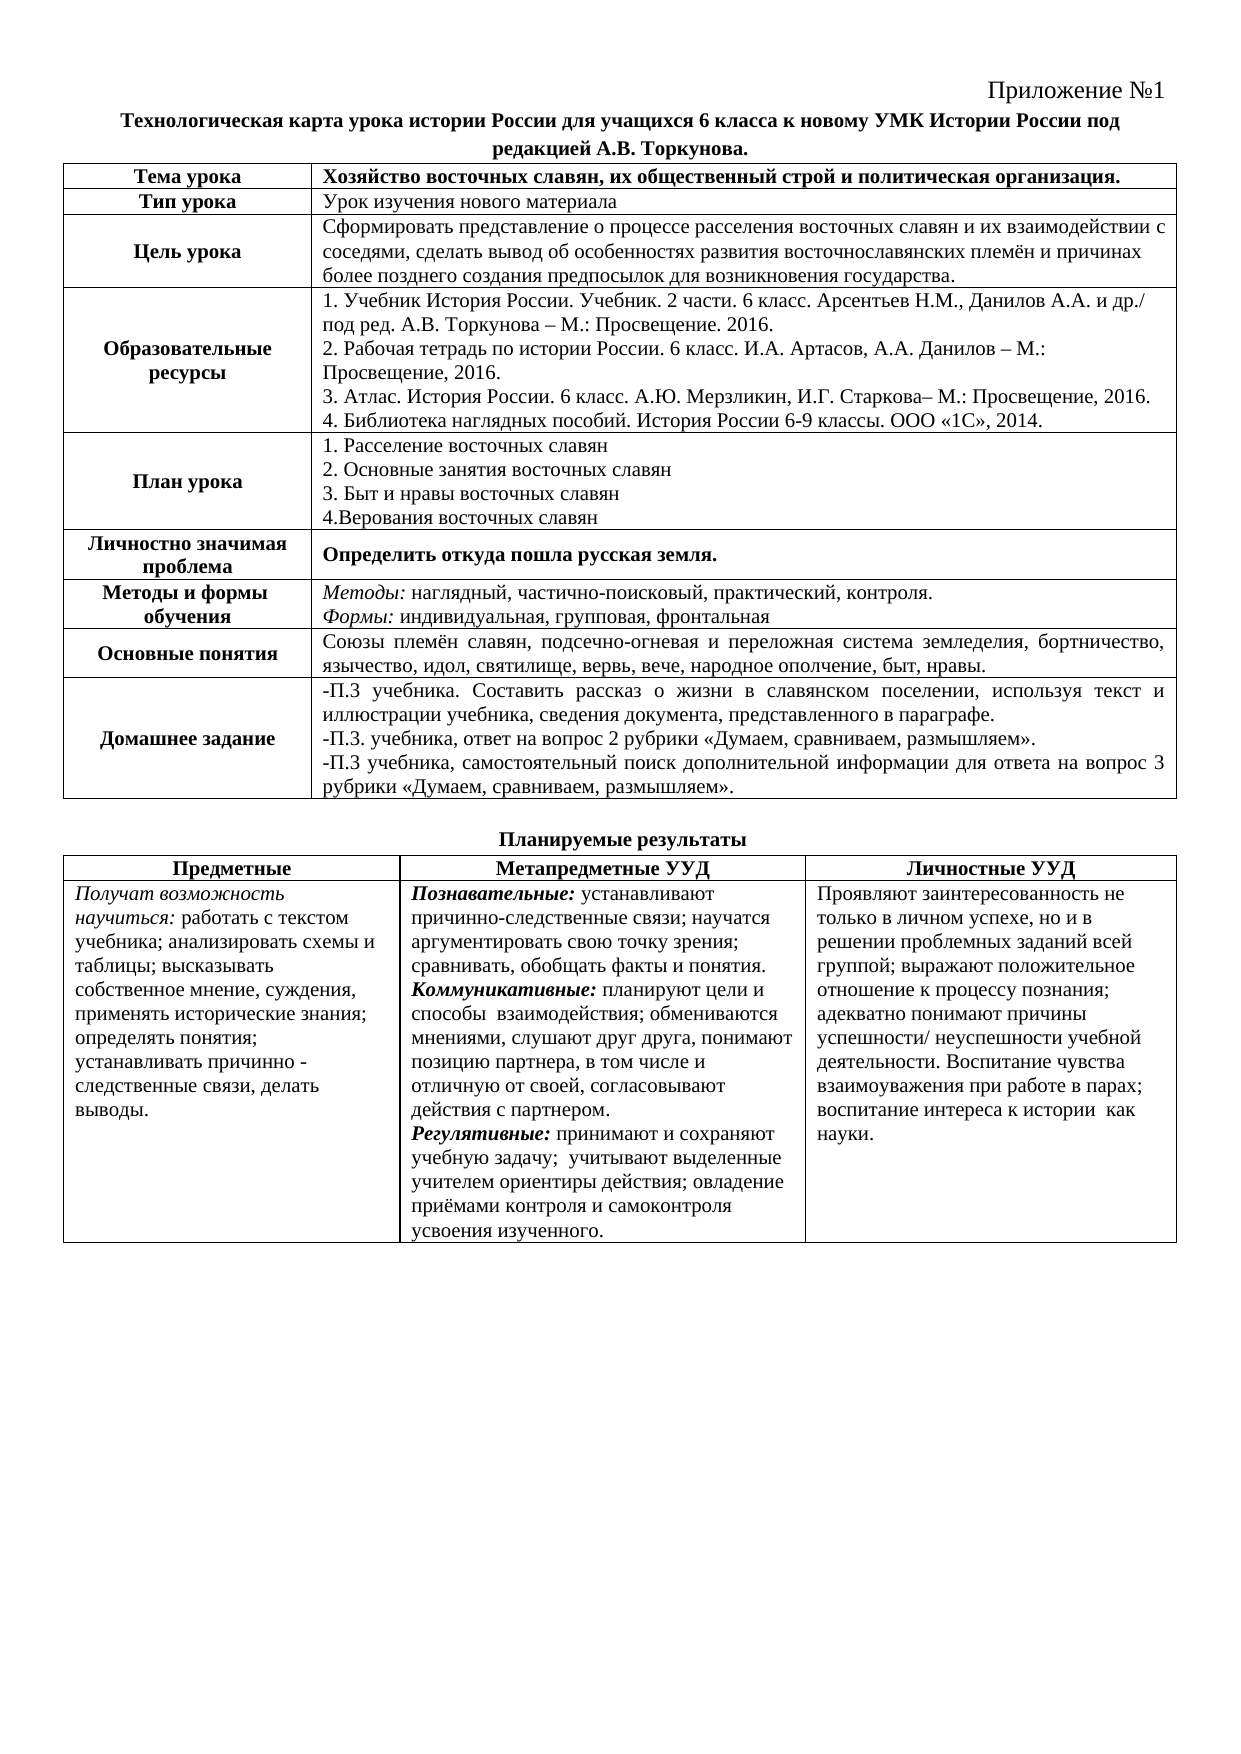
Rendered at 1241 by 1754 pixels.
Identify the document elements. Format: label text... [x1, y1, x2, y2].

table_cell Цель урока [64, 215, 311, 287]
table_cell 1. Учебник История России. Учебник. 2 части. 6 класс. Арсентьев Н.М., Данилов А.А. и др./ под ред. А.В. Торкунова – М.: Просвещение. 2016. 2. Рабочая тетрадь по истории России. 6 класс. И.А. Артасов, А.А. Данилов – М.: Просвещение, 2016. 3. Атлас. История России. 6 класс. А.Ю. Мерзликин, И.Г. Старкова– М.: Просвещение, 2016. 4. Библиотека наглядных пособий. История России 6-9 классы. ООО «1С», 2014. [312, 288, 1176, 432]
table_cell Получат возможность научиться: работать с текстом учебника; анализировать схемы и таблицы; высказывать собственное мнение, суждения, применять исторические знания; определять понятия; устанавливать причинно - следственные связи, делать выводы. [64, 881, 399, 1242]
table_cell Тип урока [64, 189, 311, 213]
text Планируемые результаты [75, 827, 1165, 851]
table_header Предметные [64, 856, 399, 879]
table_cell Урок изучения нового материала [312, 189, 1176, 213]
table_cell -П.3 учебника. Составить рассказ о жизни в славянском поселении, используя текст и иллюстрации учебника, сведения документа, представленного в параграфе. -П.3. учебника, ответ на вопрос 2 рубрики «Думаем, сравниваем, размышляем». -П.3 учебника, самостоятельный поиск дополнительной информации для ответа на вопрос 3 рубрики «Думаем, сравниваем, размышляем». [734, 678, 1176, 798]
table_header Тема урока [64, 164, 311, 188]
table_cell Сформировать представление о процессе расселения восточных славян и их взаимодействии c соседями, сделать вывод об особенностях развития восточнославянских племён и причинах более позднего создания предпосылок для возникновения государства. [312, 215, 1176, 287]
table_header Метапредметные УУД [401, 856, 805, 879]
table_cell 1. Расселение восточных славян 2. Основные занятия восточных славян 3. Быт и нравы восточных славян 4.Верования восточных славян [312, 433, 1176, 529]
text Технологическая карта урока истории России для учащихся 6 класса к новому УМК Истории России под редакцией А.В. Торкунова. [75, 108, 1165, 160]
table_cell Личностно значимая проблема [64, 530, 311, 578]
table_cell Определить откуда пошла русская земля. [312, 530, 1176, 578]
table_header Хозяйство восточных славян, их общественный строй и политическая организация. [312, 164, 1176, 188]
table_header Личностные УУД [806, 856, 1176, 879]
table_cell Домашнее задание [64, 678, 311, 798]
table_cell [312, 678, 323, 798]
table_cell Познавательные: устанавливают причинно-следственные связи; научатся аргументировать свою точку зрения; сравнивать, обобщать факты и понятия. Коммуникативные: планируют цели и способы взаимодействия; обмениваются мнениями, слушают друг друга, понимают позицию партнера, в том числе и отличную от своей, согласовывают действия с партнером. Регулятивные: принимают и сохраняют учебную задачу; учитывают выделенные учителем ориентиры действия; овладение приёмами контроля и самоконтроля усвоения изученного. [401, 881, 805, 1242]
table_cell Основные понятия [64, 629, 311, 677]
table_cell План урока [64, 433, 311, 529]
table_cell Методы: наглядный, частично-поисковый, практический, контроля. Формы: индивидуальная, групповая, фронтальная [312, 580, 1176, 628]
table_cell методы и формы обучения [64, 580, 311, 628]
table_cell Проявляют заинтересованность не только в личном успехе, но и в решении проблемных заданий всей группой; выражают положительное отношение к процессу познания; адекватно понимают причины успешности/ неуспешности учебной деятельности. Воспитание чувства взаимоуважения при работе в парах; воспитание интереса к истории как науки. [806, 881, 1176, 1242]
text Приложение №1 [75, 75, 1165, 104]
table_cell Образовательные ресурсы [64, 288, 311, 432]
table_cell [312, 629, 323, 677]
